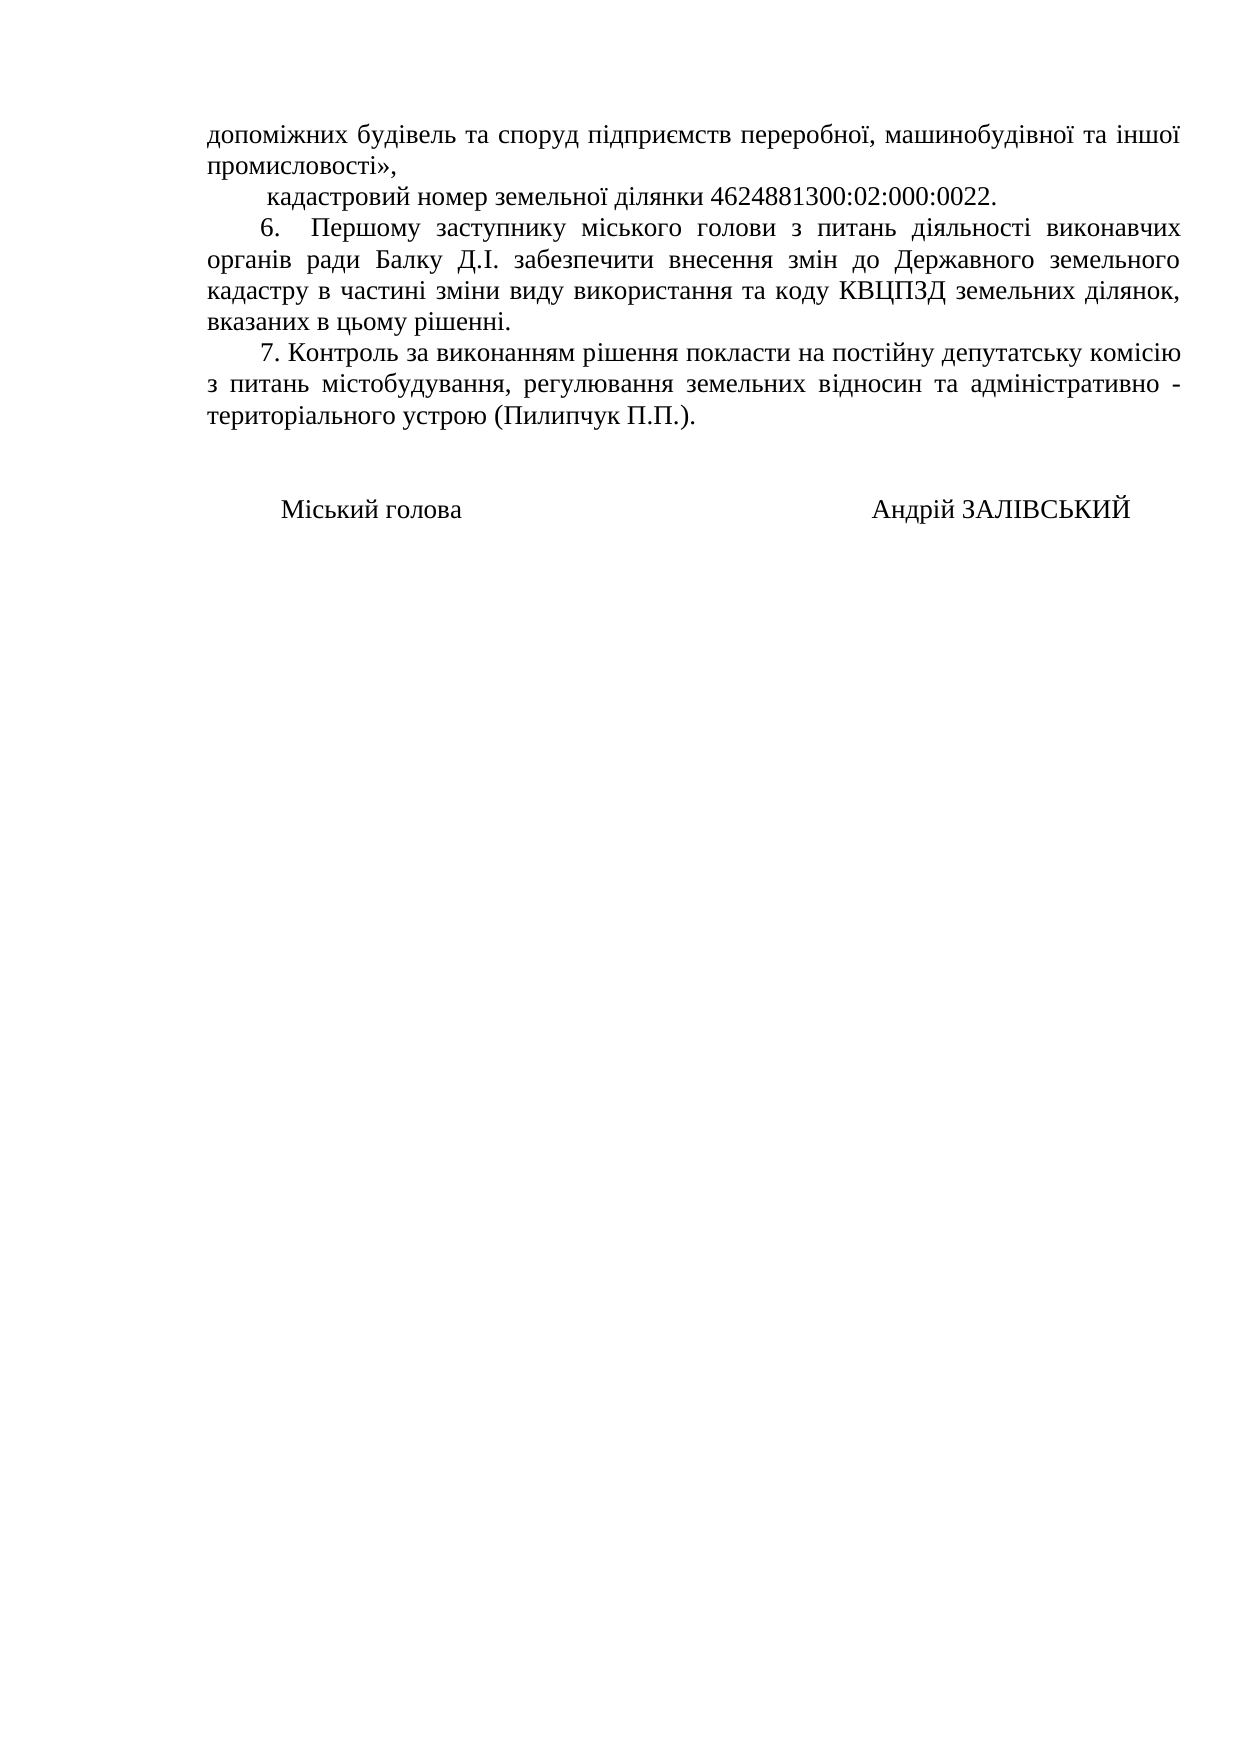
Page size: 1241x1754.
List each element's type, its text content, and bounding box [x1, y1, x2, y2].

text 7. Контроль за виконанням рiшення покласти на постiйну депутатську комiсiю з питань мiстобудування, регулювання земельних вiдносин та адмiнiстративно - територiального устрою (Пилипчук П.П.). [207, 336, 1181, 431]
text 6. Першому заступнику мiського голови з питань дiяльностi виконавчих органiв ради Балку Д.I. забезпечити внесення змін до Державного земельного кадастру в частині зміни виду використання та коду КВЦПЗД земельних ділянок, вказаних в цьому рішенні. [207, 212, 1181, 336]
text кадастровий номер земельної ділянки 4624881300:02:000:0022. [207, 180, 1181, 212]
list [207, 118, 1181, 180]
text Мiський голова Андрій ЗАЛІВСЬКИЙ [207, 493, 1181, 524]
